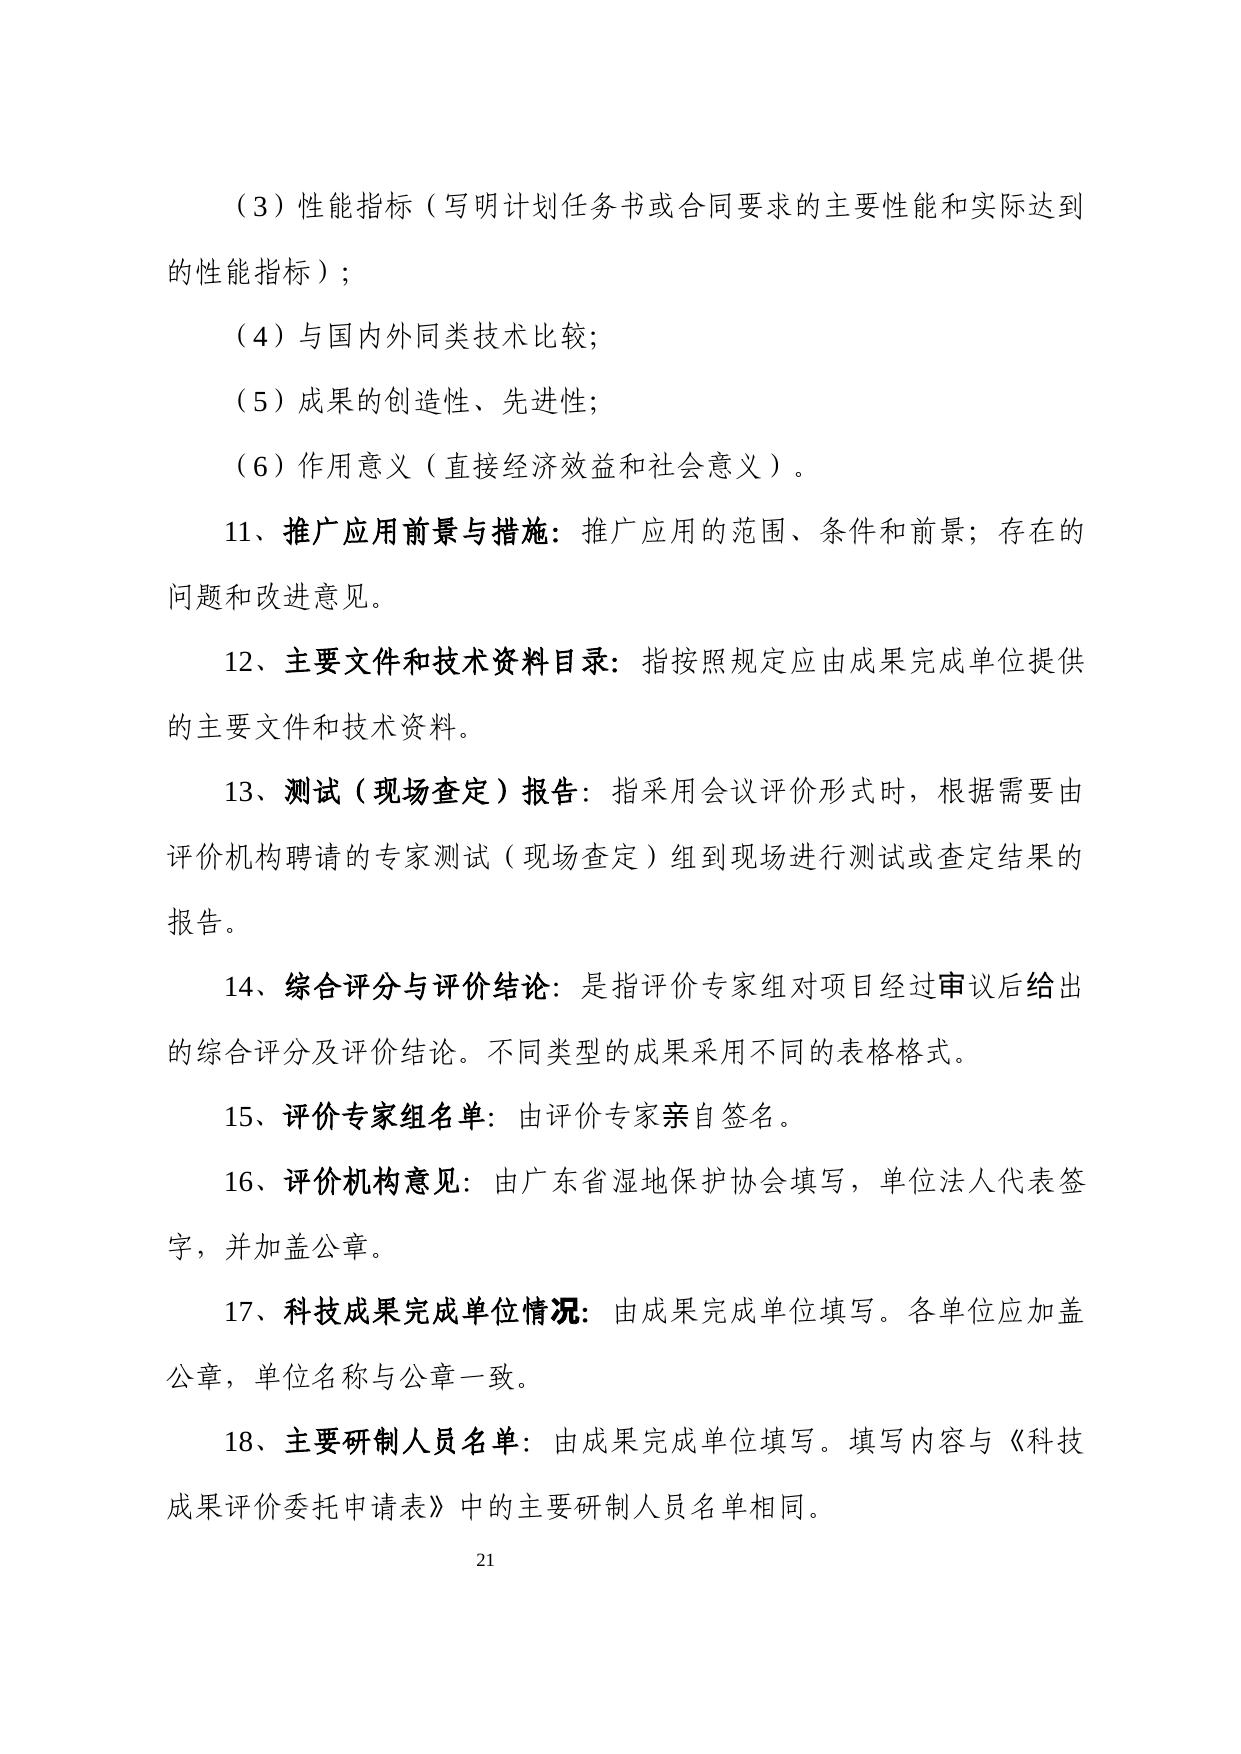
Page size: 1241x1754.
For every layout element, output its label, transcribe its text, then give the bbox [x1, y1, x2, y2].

text 15、评价专家组名单：由评价专家亲自签名。 [165, 1082, 1087, 1147]
text 14、综合评分与评价结论：是指评价专家组对项目经过审议后给出的综合评分及评价结论。不同类型的成果采用不同的表格格式。 [165, 952, 1087, 1082]
text （5）成果的创造性、先进性； [165, 367, 1087, 432]
text （4）与国内外同类技术比较； [165, 302, 1087, 367]
text 16、评价机构意见：由广东省湿地保护协会填写，单位法人代表签字，并加盖公章。 [165, 1147, 1087, 1277]
text 17、科技成果完成单位情况：由成果完成单位填写。各单位应加盖公章，单位名称与公章一致。 [165, 1277, 1087, 1407]
text 13、测试（现场查定）报告：指采用会议评价形式时，根据需要由评价机构聘请的专家测试（现场查定）组到现场进行测试或查定结果的报告。 [165, 757, 1087, 952]
text 12、主要文件和技术资料目录：指按照规定应由成果完成单位提供的主要文件和技术资料。 [165, 627, 1087, 757]
text （3）性能指标（写明计划任务书或合同要求的主要性能和实际达到的性能指标）； [165, 172, 1087, 302]
text 11、推广应用前景与措施：推广应用的范围、条件和前景；存在的问题和改进意见。 [165, 497, 1087, 627]
text 18、主要研制人员名单：由成果完成单位填写。填写内容与《科技成果评价委托申请表》中的主要研制人员名单相同。 [165, 1407, 1087, 1537]
text （6）作用意义（直接经济效益和社会意义）。 [165, 432, 1087, 497]
